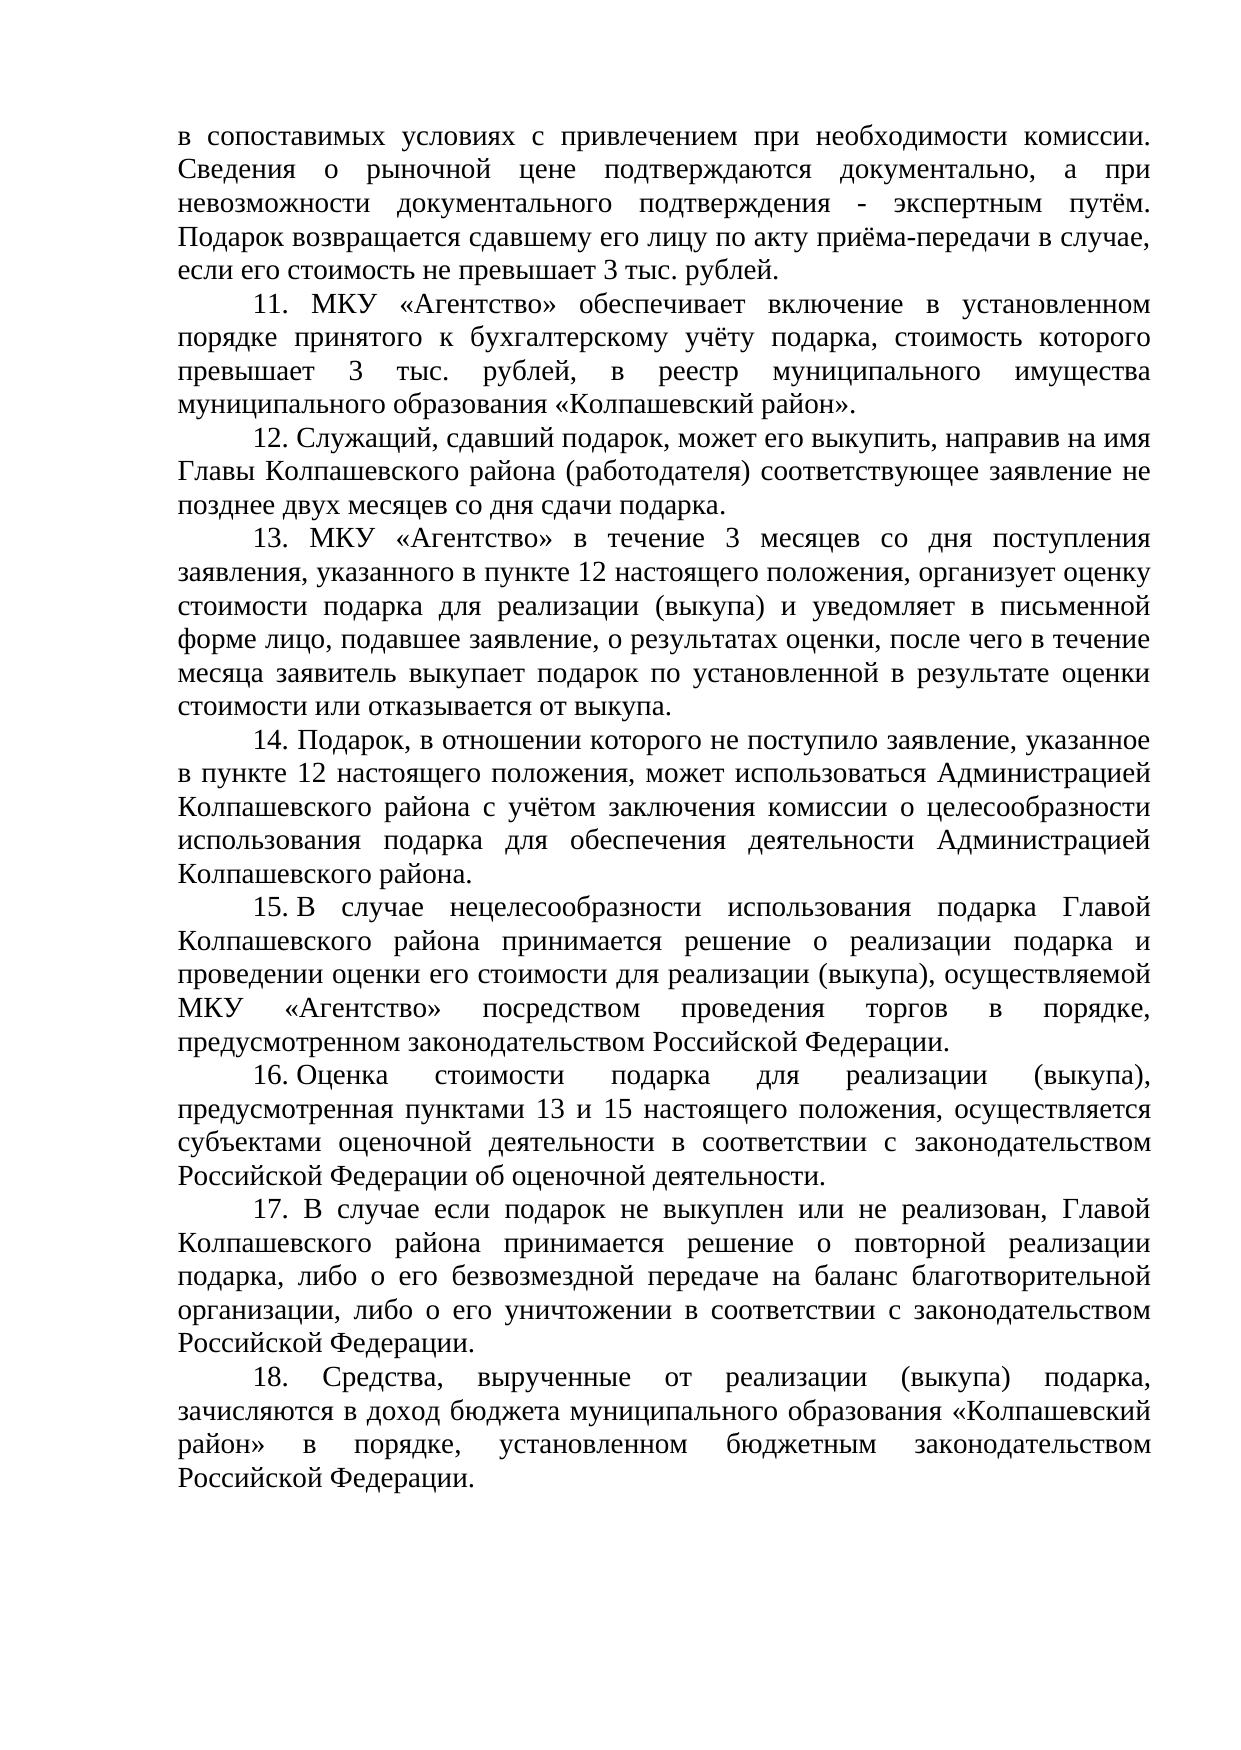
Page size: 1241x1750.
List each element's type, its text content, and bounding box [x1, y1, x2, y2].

text 16. Оценка стоимости подарка для реализации (выкупа), предусмотренная пунктами 13 и 15 настоящего положения, осуществляется субъектами оценочной деятельности в соответствии с законодательством Российской Федерации об оценочной деятельности. [177, 1057, 1152, 1191]
text 15. В случае нецелесообразности использования подарка Главой Колпашевского района принимается решение о реализации подарка и проведении оценки его стоимости для реализации (выкупа), осуществляемой МКУ «Агентство» посредством проведения торгов в порядке, предусмотренном законодательством Российской Федерации. [177, 889, 1152, 1057]
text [177, 118, 1152, 286]
text 14. Подарок, в отношении которого не поступило заявление, указанное в пункте 12 настоящего положения, может использоваться Администрацией Колпашевского района с учётом заключения комиссии о целесообразности использования подарка для обеспечения деятельности Администрацией Колпашевского района. [177, 722, 1152, 889]
text 18. Средства, вырученные от реализации (выкупа) подарка, зачисляются в доход бюджета муниципального образования «Колпашевский район» в порядке, установленном бюджетным законодательством Российской Федерации. [177, 1359, 1152, 1493]
text 17. В случае если подарок не выкуплен или не реализован, Главой Колпашевского района принимается решение о повторной реализации подарка, либо о его безвозмездной передаче на баланс благотворительной организации, либо о его уничтожении в соответствии с законодательством Российской Федерации. [177, 1191, 1152, 1359]
text 13. МКУ «Агентство» в течение 3 месяцев со дня поступления заявления, указанного в пункте 12 настоящего положения, организует оценку стоимости подарка для реализации (выкупа) и уведомляет в письменной форме лицо, подавшее заявление, о результатах оценки, после чего в течение месяца заявитель выкупает подарок по установленной в результате оценки стоимости или отказывается от выкупа. [177, 521, 1152, 722]
text 12. Служащий, сдавший подарок, может его выкупить, направив на имя Главы Колпашевского района (работодателя) соответствующее заявление не позднее двух месяцев со дня сдачи подарка. [177, 420, 1152, 521]
text 11. МКУ «Агентство» обеспечивает включение в установленном порядке принятого к бухгалтерскому учёту подарка, стоимость которого превышает 3 тыс. рублей, в реестр муниципального имущества муниципального образования «Колпашевский район». [177, 286, 1152, 420]
